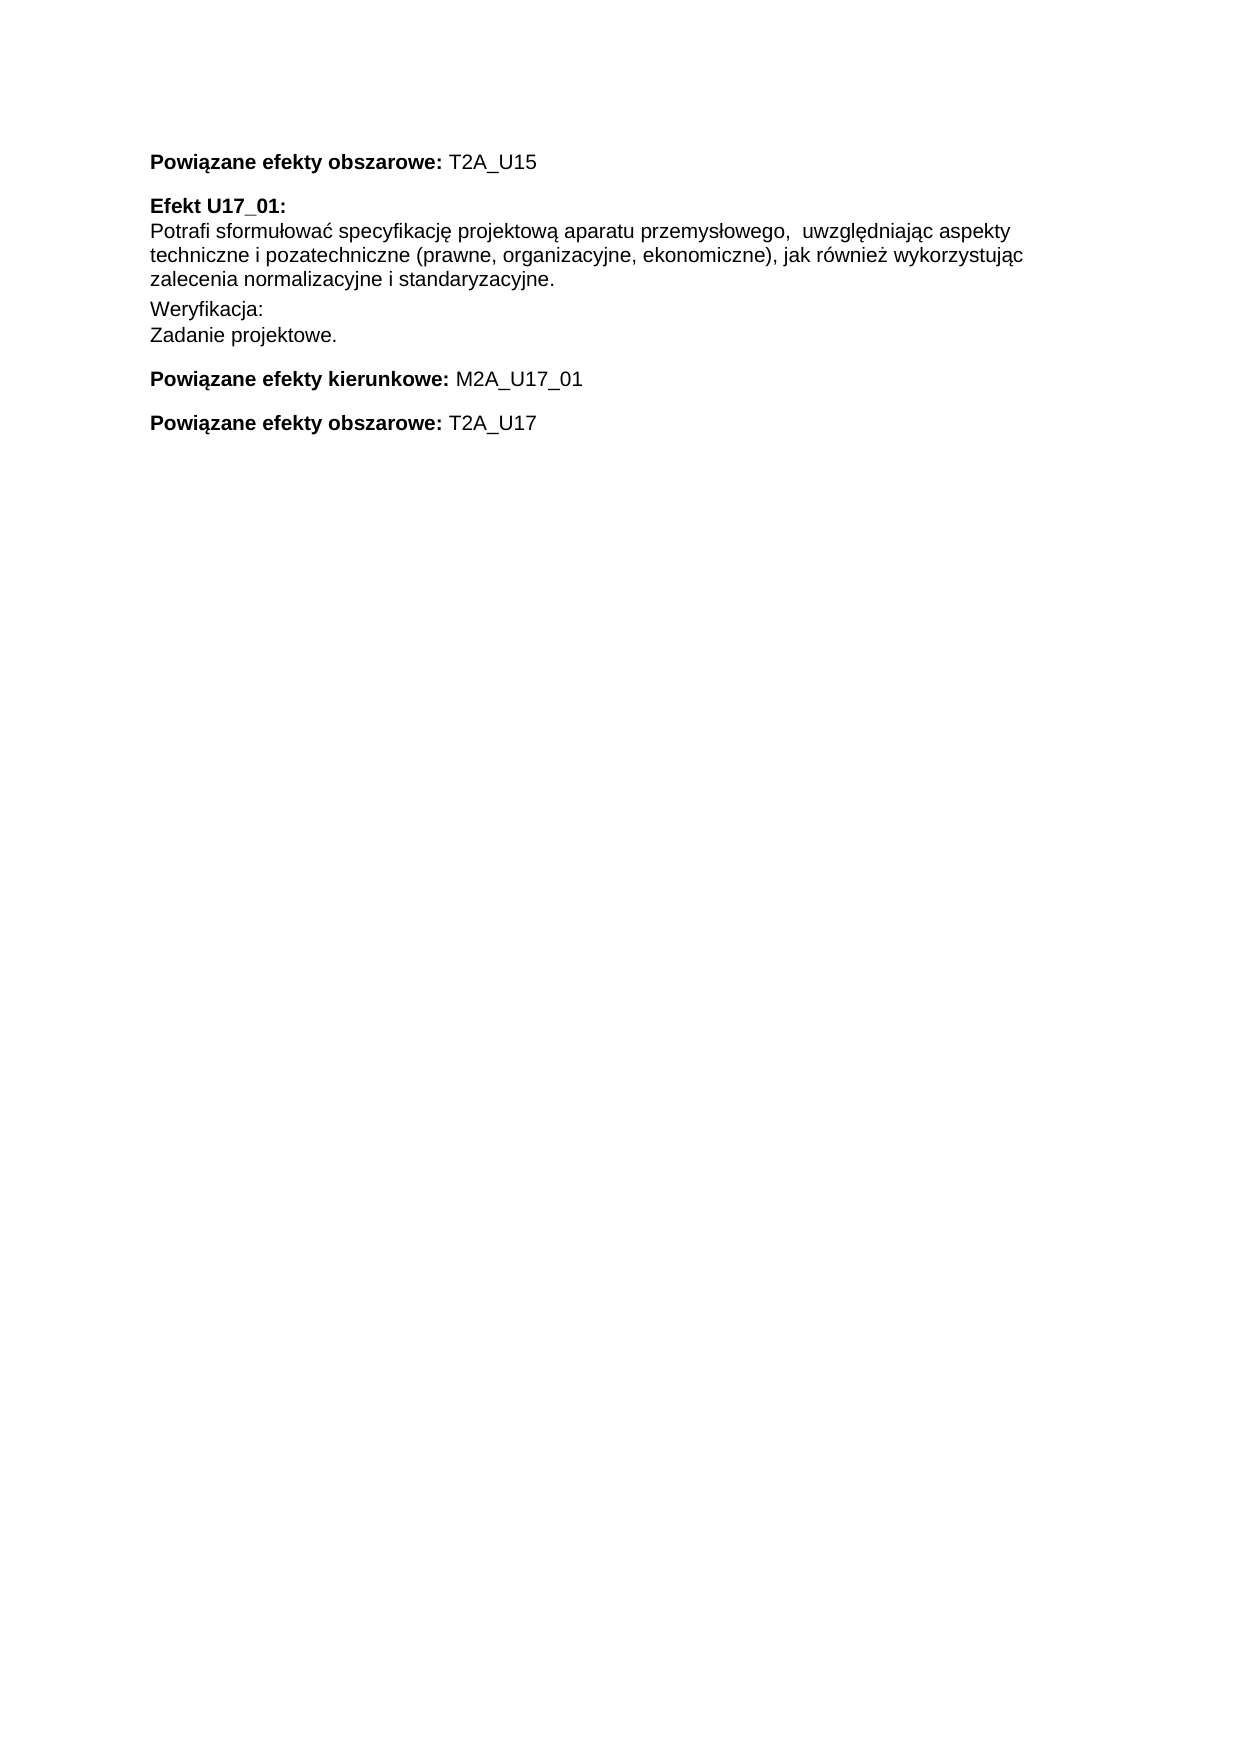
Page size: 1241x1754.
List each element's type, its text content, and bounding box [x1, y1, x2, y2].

text Powiązane efekty obszarowe: T2A_U15 [150, 150, 1090, 174]
text Efekt U17_01: [150, 194, 1090, 218]
text Powiązane efekty kierunkowe: M2A_U17_01 [150, 367, 1090, 391]
text Powiązane efekty obszarowe: T2A_U17 [150, 410, 1090, 434]
text Weryfikacja: [150, 297, 1090, 321]
text Potrafi sformułować specyfikację projektową aparatu przemysłowego, uwzględniając aspekty techniczne i pozatechniczne (prawne, organizacyjne, ekonomiczne), jak również wykorzystując zalecenia normalizacyjne i standaryzacyjne. [150, 219, 1090, 291]
text Zadanie projektowe. [150, 323, 1090, 347]
